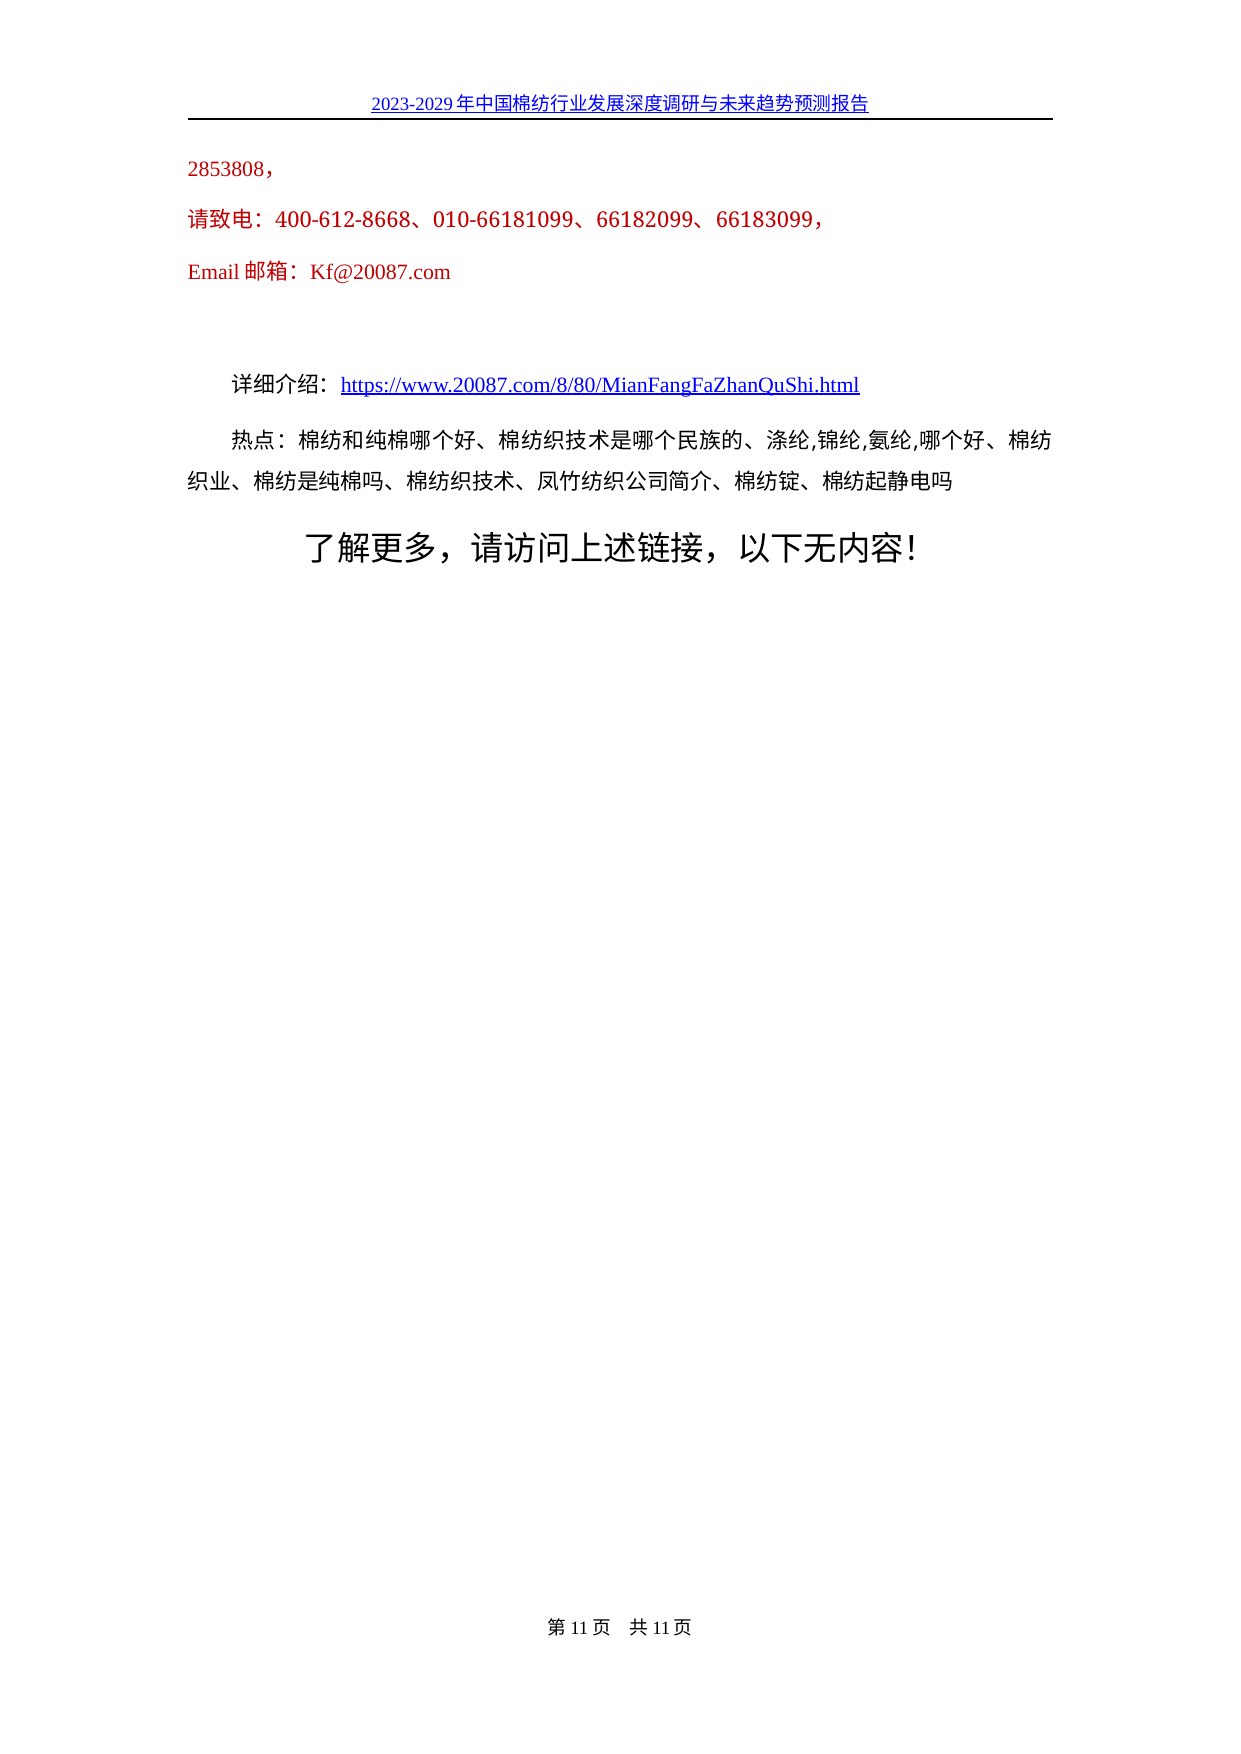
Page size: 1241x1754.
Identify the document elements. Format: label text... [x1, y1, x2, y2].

title 了解更多，请访问上述链接，以下无内容！ [187, 514, 1053, 579]
text 详细介绍：https://www.20087.com/8/80/MianFangFaZhanQuShi.html [187, 366, 1053, 399]
text 请致电：400-612-8668、010-66181099、66182099、66183099， [187, 202, 1053, 234]
text Email邮箱：Kf@20087.com [187, 253, 1053, 286]
text 热点：棉纺和纯棉哪个好、棉纺织技术是哪个民族的、涤纶,锦纶,氨纶,哪个好、棉纺织业、棉纺是纯棉吗、棉纺织技术、凤竹纺织公司简介、棉纺锭、棉纺起静电吗 [187, 423, 1053, 496]
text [187, 150, 1053, 183]
